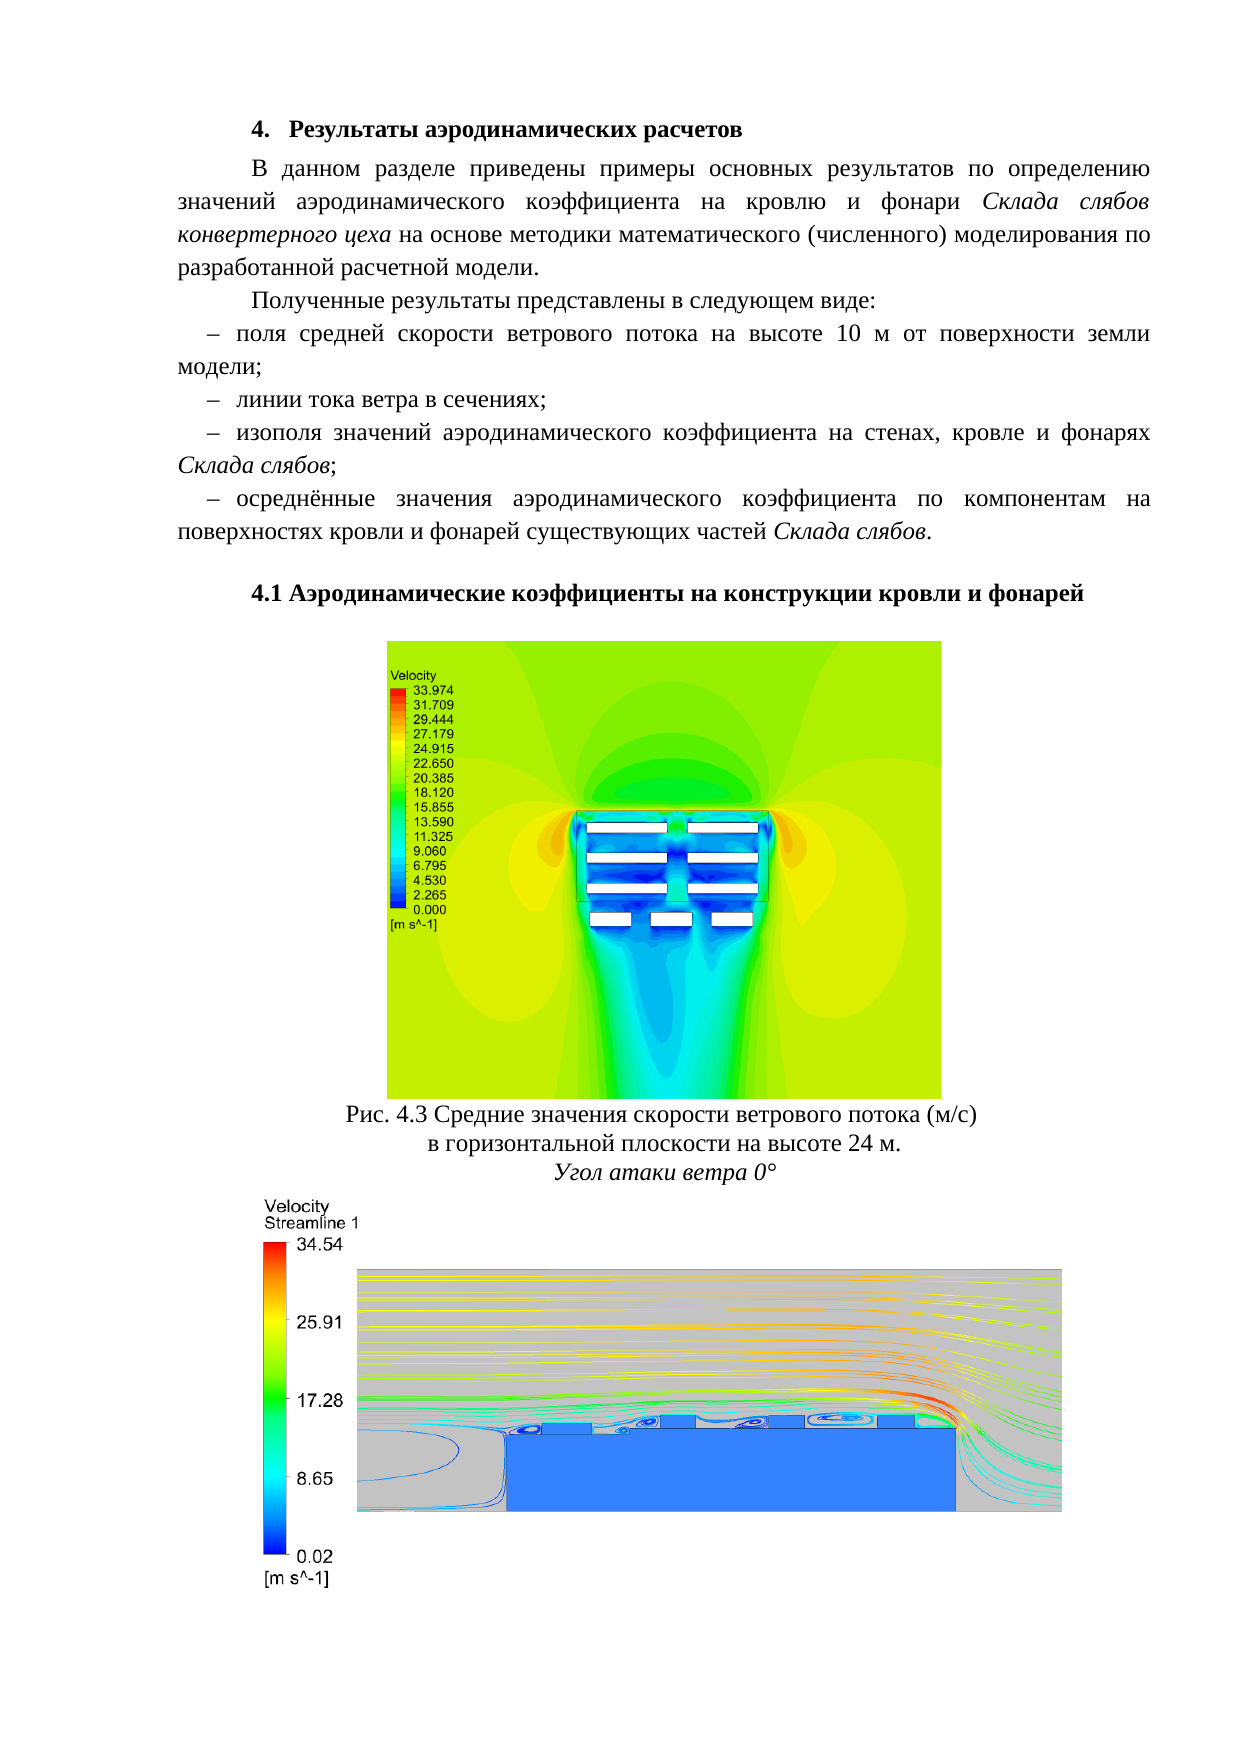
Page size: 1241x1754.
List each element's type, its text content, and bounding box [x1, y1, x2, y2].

picture [259, 1185, 1069, 1596]
list линии тока ветра в сечениях; [177, 384, 1152, 413]
list изополя значений аэродинамического коэффициента на стенах, кровле и фонарях Склада слябов; [177, 417, 1152, 479]
subtitle Результаты аэродинамических расчетов [251, 114, 1152, 142]
text В данном разделе приведены примеры основных результатов по определению значений аэродинамического коэффициента на кровлю и фонари Склада слябов конвертерного цеха на основе методики математического (численного) моделирования по разработанной расчетной модели. [177, 153, 1152, 281]
list поля средней скорости ветрового потока на высоте 10 м от поверхности земли модели; [177, 318, 1152, 380]
list осреднённые значения аэродинамического коэффициента по компонентам на поверхностях кровли и фонарей существующих частей Склада слябов. [177, 483, 1152, 545]
picture [387, 641, 942, 1099]
text Полученные результаты представлены в следующем виде: [177, 285, 1152, 314]
subtitle 4.1 Аэродинамические коэффициенты на конструкции кровли и фонарей [177, 578, 1152, 607]
